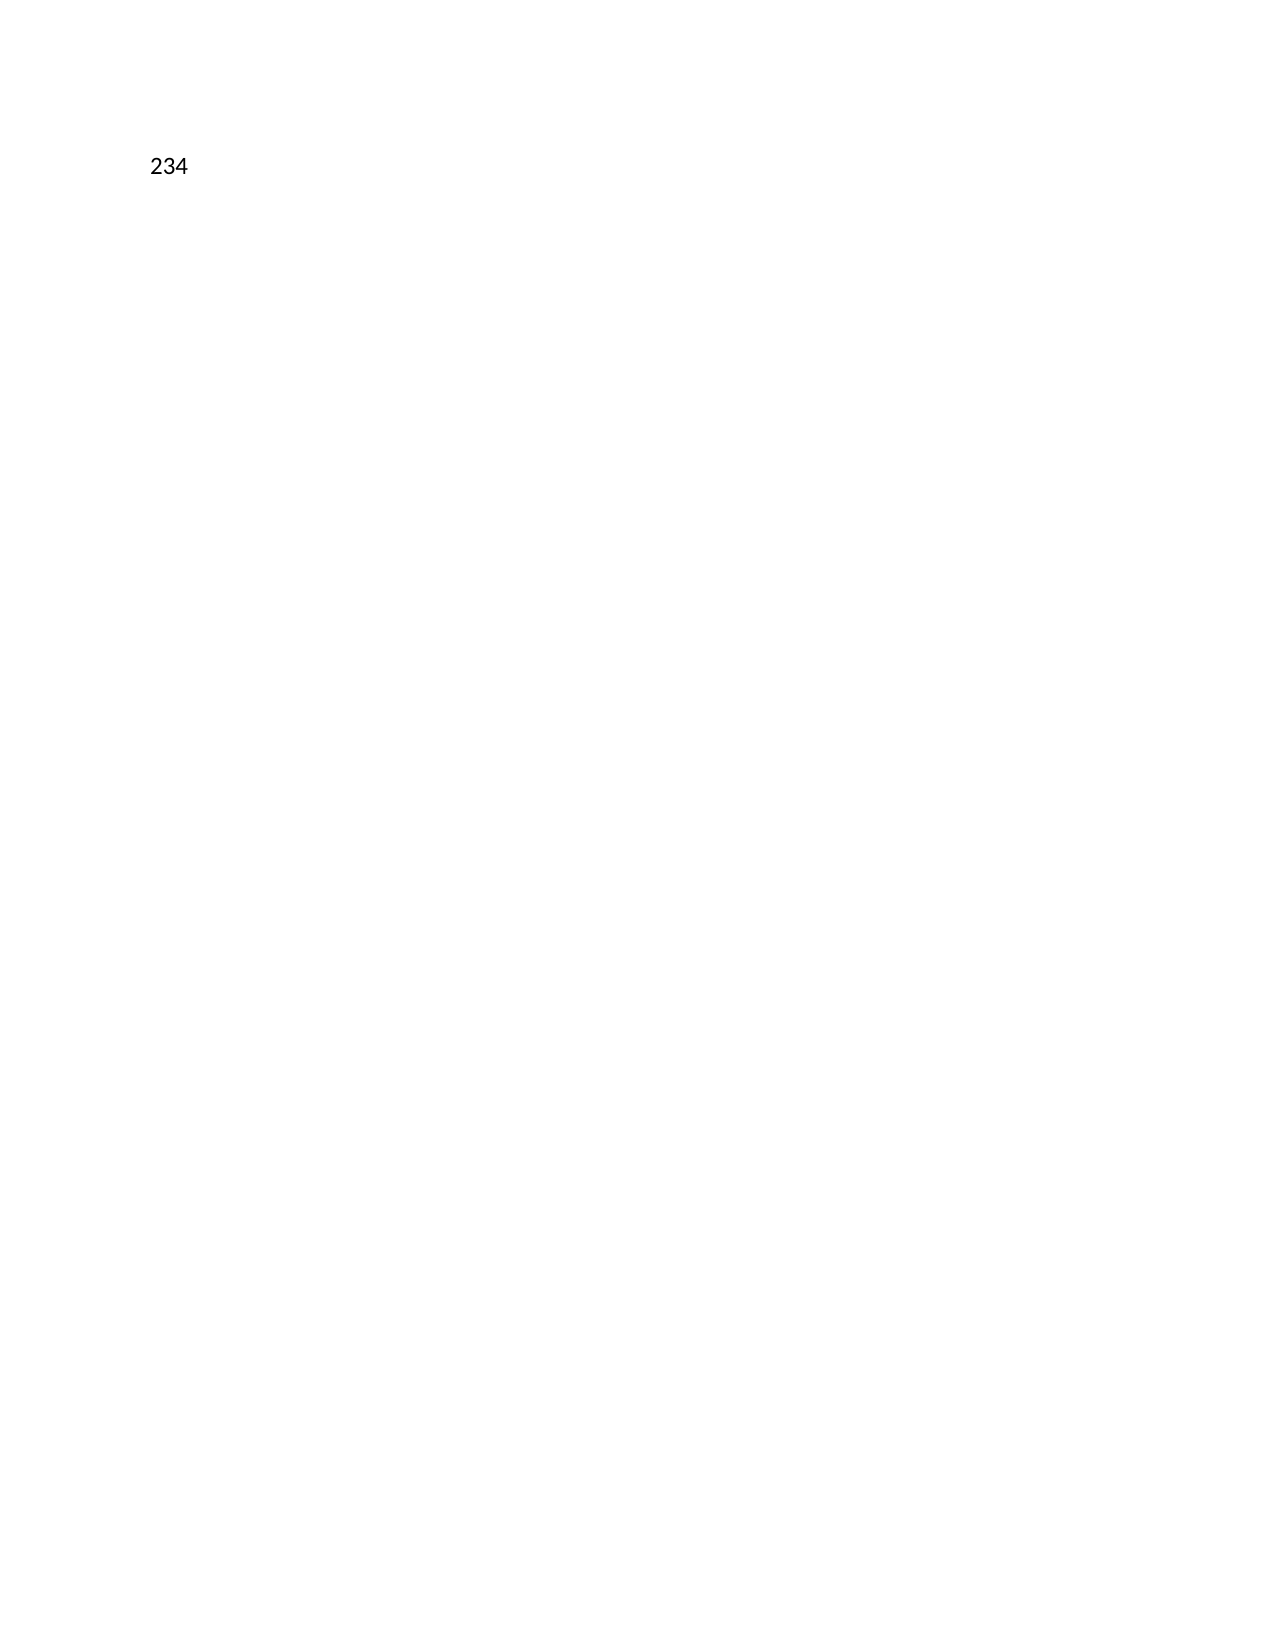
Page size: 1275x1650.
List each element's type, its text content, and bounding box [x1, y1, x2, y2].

text 234 [150, 150, 1125, 181]
